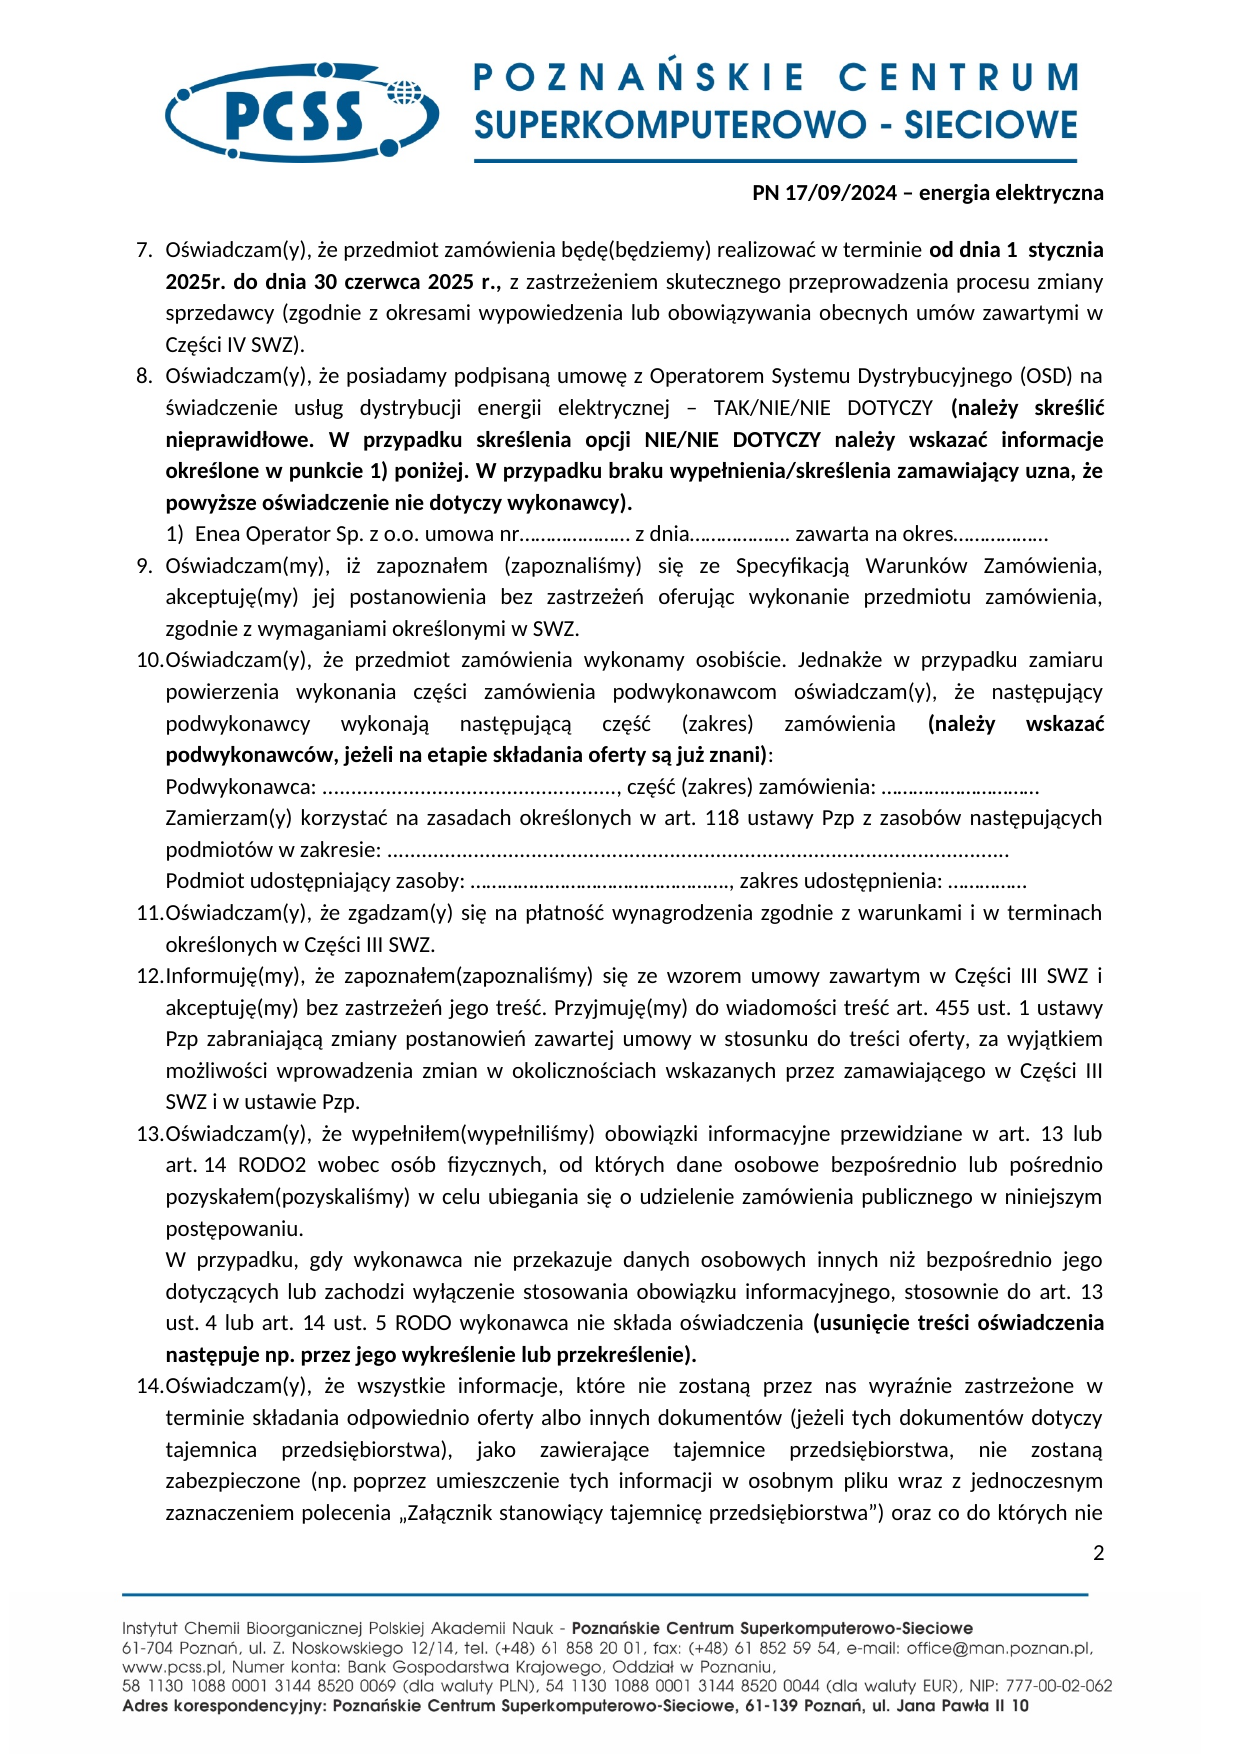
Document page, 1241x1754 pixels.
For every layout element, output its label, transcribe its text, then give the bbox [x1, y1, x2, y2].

picture [57, 0, 1184, 163]
list Oświadczam(y), że przedmiot zamówienia będę(będziemy) realizować w terminie od dnia 1 stycznia 2025r. do dnia 30 czerwca 2025 r., z zastrzeżeniem skutecznego przeprowadzenia procesu zmiany sprzedawcy (zgodnie z okresami wypowiedzenia lub obowiązywania obecnych umów zawartymi w Części IV SWZ). [136, 235, 1104, 358]
picture [8, 1591, 1202, 1754]
list Enea Operator Sp. z o.o. umowa nr………………… z dnia………………. zawarta na okres……………… [165, 519, 1104, 547]
list Oświadczam(y), że posiadamy podpisaną umowę z Operatorem Systemu Dystrybucyjnego (OSD) na świadczenie usług dystrybucji energii elektrycznej – TAK/NIE/NIE DOTYCZY (należy skreślić nieprawidłowe. W przypadku skreślenia opcji NIE/NIE DOTYCZY należy wskazać informacje określone w punkcie 1) poniżej. W przypadku braku wypełnienia/skreślenia zamawiający uzna, że powyższe oświadczenie nie dotyczy wykonawcy). [136, 362, 1104, 516]
text Podmiot udostępniający zasoby: …………………………………………., zakres udostępnienia: …………… [136, 867, 1104, 894]
text Podwykonawca: ..................................................., część (zakres) zamówienia: ………………………… [136, 772, 1104, 800]
text Zamierzam(y) korzystać na zasadach określonych w art. 118 ustawy Pzp z zasobów następujących podmiotów w zakresie: ............................................................................................................ [165, 803, 1104, 863]
list Oświadczam(y), że wypełniłem(wypełniliśmy) obowiązki informacyjne przewidziane w art. 13 lub art. 14 RODO2 wobec osób fizycznych, od których dane osobowe bezpośrednio lub pośrednio pozyskałem(pozyskaliśmy) w celu ubiegania się o udzielenie zamówienia publicznego w niniejszym postępowaniu. [136, 1119, 1104, 1242]
list Informuję(my), że zapoznałem(zapoznaliśmy) się ze wzorem umowy zawartym w Części III SWZ i akceptuję(my) bez zastrzeżeń jego treść. Przyjmuję(my) do wiadomości treść art. 455 ust. 1 ustawy Pzp zabraniającą zmiany postanowień zawartej umowy w stosunku do treści oferty, za wyjątkiem możliwości wprowadzenia zmian w okolicznościach wskazanych przez zamawiającego w Części III SWZ i w ustawie Pzp. [136, 961, 1104, 1116]
text W przypadku, gdy wykonawca nie przekazuje danych osobowych innych niż bezpośrednio jego dotyczących lub zachodzi wyłączenie stosowania obowiązku informacyjnego, stosownie do art. 13 ust. 4 lub art. 14 ust. 5 RODO wykonawca nie składa oświadczenia (usunięcie treści oświadczenia następuje np. przez jego wykreślenie lub przekreślenie). [165, 1245, 1104, 1368]
list Oświadczam(y), że zgadzam(y) się na płatność wynagrodzenia zgodnie z warunkami i w terminach określonych w Części III SWZ. [136, 898, 1104, 958]
list Oświadczam(my), iż zapoznałem (zapoznaliśmy) się ze Specyfikacją Warunków Zamówienia, akceptuję(my) jej postanowienia bez zastrzeżeń oferując wykonanie przedmiotu zamówienia, zgodnie z wymaganiami określonymi w SWZ. [136, 551, 1104, 642]
list Oświadczam(y), że przedmiot zamówienia wykonamy osobiście. Jednakże w przypadku zamiaru powierzenia wykonania części zamówienia podwykonawcom oświadczam(y), że następujący podwykonawcy wykonają następującą część (zakres) zamówienia (należy wskazać podwykonawców, jeżeli na etapie składania oferty są już znani): [136, 646, 1104, 768]
